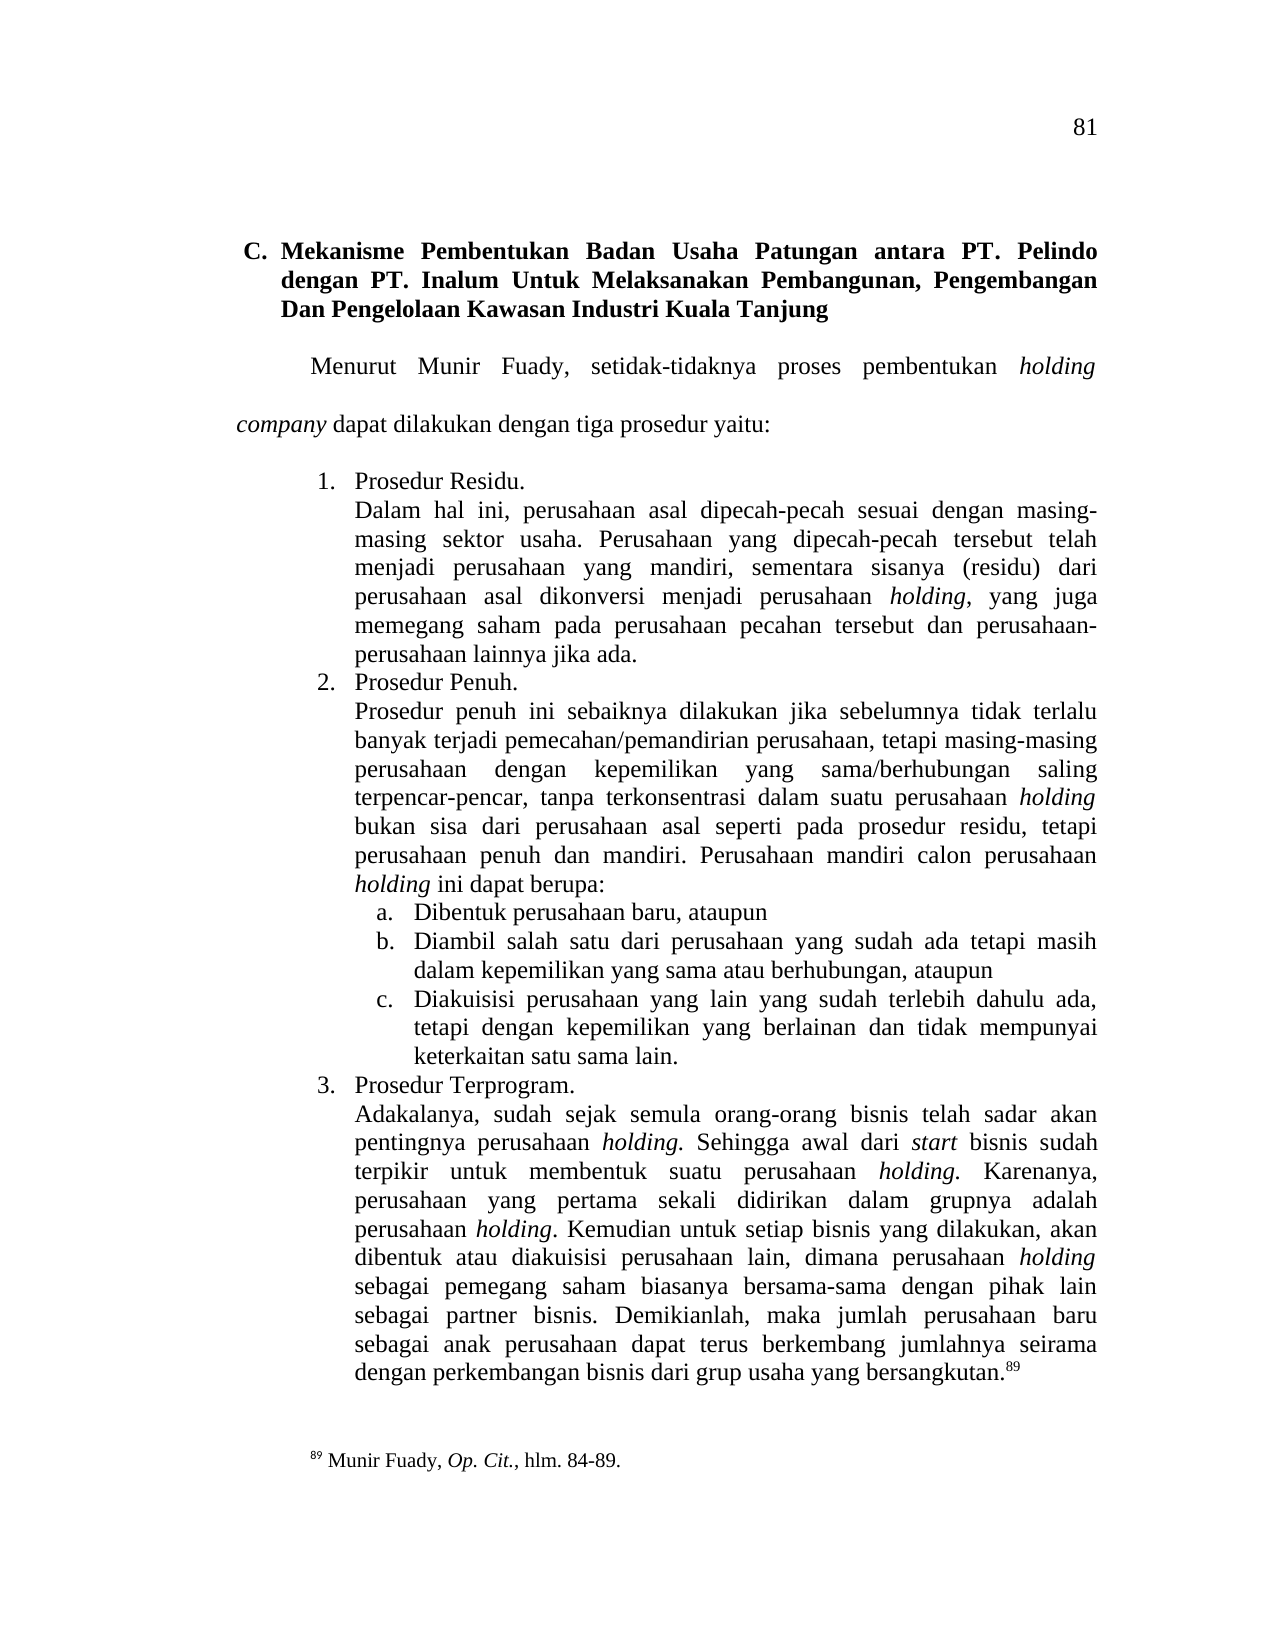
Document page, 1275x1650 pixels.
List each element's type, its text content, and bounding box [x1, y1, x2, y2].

list Menurut Munir Fuady, setidak-tidaknya proses pembentukan holding company dapat dilakukan dengan tiga prosedur yaitu: [236, 351, 1098, 437]
list Diambil salah satu dari perusahaan yang sudah ada tetapi masih dalam kepemilikan yang sama atau berhubungan, ataupun [376, 926, 1098, 984]
list Prosedur Residu. [317, 466, 1098, 495]
list Dibentuk perusahaan baru, ataupun [376, 897, 1098, 926]
list Mekanisme Pembentukan Badan Usaha Patungan antara PT. Pelindo dengan PT. Inalum Untuk Melaksanakan Pembangunan, Pengembangan Dan Pengelolaan Kawasan Industri Kuala Tanjung [243, 236, 1098, 322]
list Adakalanya, sudah sejak semula orang-orang bisnis telah sadar akan pentingnya perusahaan holding. Sehingga awal dari start bisnis sudah terpikir untuk membentuk suatu perusahaan holding. Karenanya, perusahaan yang pertama sekali didirikan dalam grupnya adalah perusahaan holding. Kemudian untuk setiap bisnis yang dilakukan, akan dibentuk atau diakuisisi perusahaan lain, dimana perusahaan holding sebagai pemegang saham biasanya bersama-sama dengan pihak lain sebagai partner bisnis. Demikianlah, maka jumlah perusahaan baru sebagai anak perusahaan dapat terus berkembang jumlahnya seirama dengan perkembangan bisnis dari grup usaha yang bersangkutan. [354, 1099, 1098, 1386]
list Prosedur penuh ini sebaiknya dilakukan jika sebelumnya tidak terlalu banyak terjadi pemecahan/pemandirian perusahaan, tetapi masing-masing perusahaan dengan kepemilikan yang sama/berhubungan saling terpencar-pencar, tanpa terkonsentrasi dalam suatu perusahaan holding bukan sisa dari perusahaan asal seperti pada prosedur residu, tetapi perusahaan penuh dan mandiri. Perusahaan mandiri calon perusahaan holding ini dapat berupa: [354, 696, 1098, 897]
list Dalam hal ini, perusahaan asal dipecah-pecah sesuai dengan masing-masing sektor usaha. Perusahaan yang dipecah-pecah tersebut telah menjadi perusahaan yang mandiri, sementara sisanya (residu) dari perusahaan asal dikonversi menjadi perusahaan holding, yang juga memegang saham pada perusahaan pecahan tersebut dan perusahaan-perusahaan lainnya jika ada. [354, 495, 1098, 667]
list Prosedur Penuh. [317, 667, 1098, 696]
list Prosedur Terprogram. [317, 1070, 1098, 1099]
list Diakuisisi perusahaan yang lain yang sudah terlebih dahulu ada, tetapi dengan kepemilikan yang berlainan dan tidak mempunyai keterkaitan satu sama lain. [376, 984, 1098, 1070]
